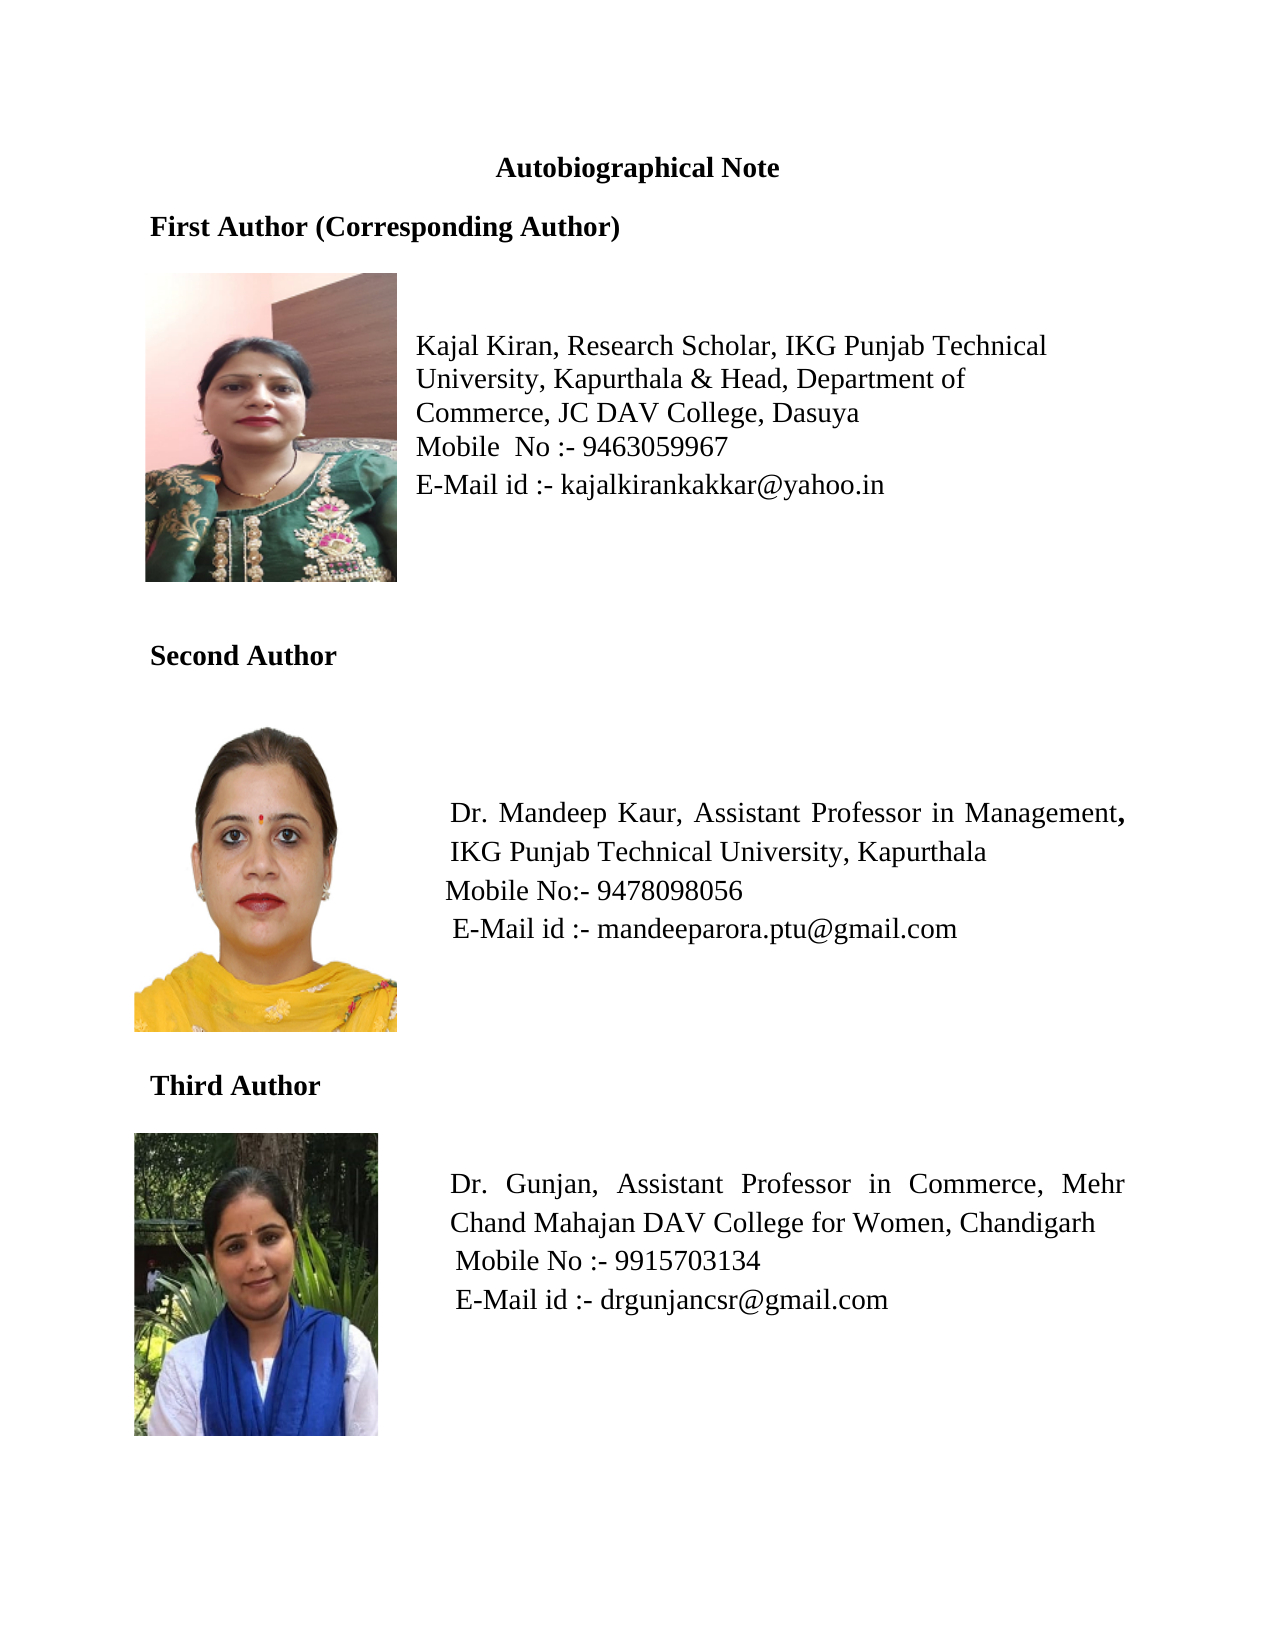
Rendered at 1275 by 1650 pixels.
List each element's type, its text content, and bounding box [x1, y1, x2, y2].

text E-Mail id :- kajalkirankakkar@yahoo.in [397, 467, 1125, 501]
text Second Author [150, 638, 1125, 672]
text First Author (Corresponding Author) [150, 209, 1125, 243]
text Third Author [150, 1068, 1125, 1102]
text Autobiographical Note [150, 150, 1125, 183]
text Mobile No:- 9478098056 [397, 873, 1125, 906]
text Mobile No :- 9915703134 [379, 1243, 1125, 1277]
picture [134, 1133, 379, 1436]
text Dr. Gunjan, Assistant Professor in Commerce, Mehr Chand Mahajan DAV College for Women, Chandigarh [450, 1166, 1125, 1238]
text Mobile No :- 9463059967 [397, 429, 1125, 462]
text Commerce, JC DAV College, Dasuya [397, 395, 1125, 429]
text Kajal Kiran, Research Scholar, IKG Punjab Technical [397, 328, 1125, 362]
text Dr. Mandeep Kaur, Assistant Professor in Management, IKG Punjab Technical University, Kapurthala [450, 796, 1125, 868]
text E-Mail id :- mandeeparora.ptu@gmail.com [150, 911, 1125, 1064]
text University, Kapurthala & Head, Department of [397, 362, 1125, 395]
picture [134, 707, 397, 1032]
picture [145, 273, 397, 582]
text E-Mail id :- drgunjancsr@gmail.com [150, 1282, 1125, 1468]
